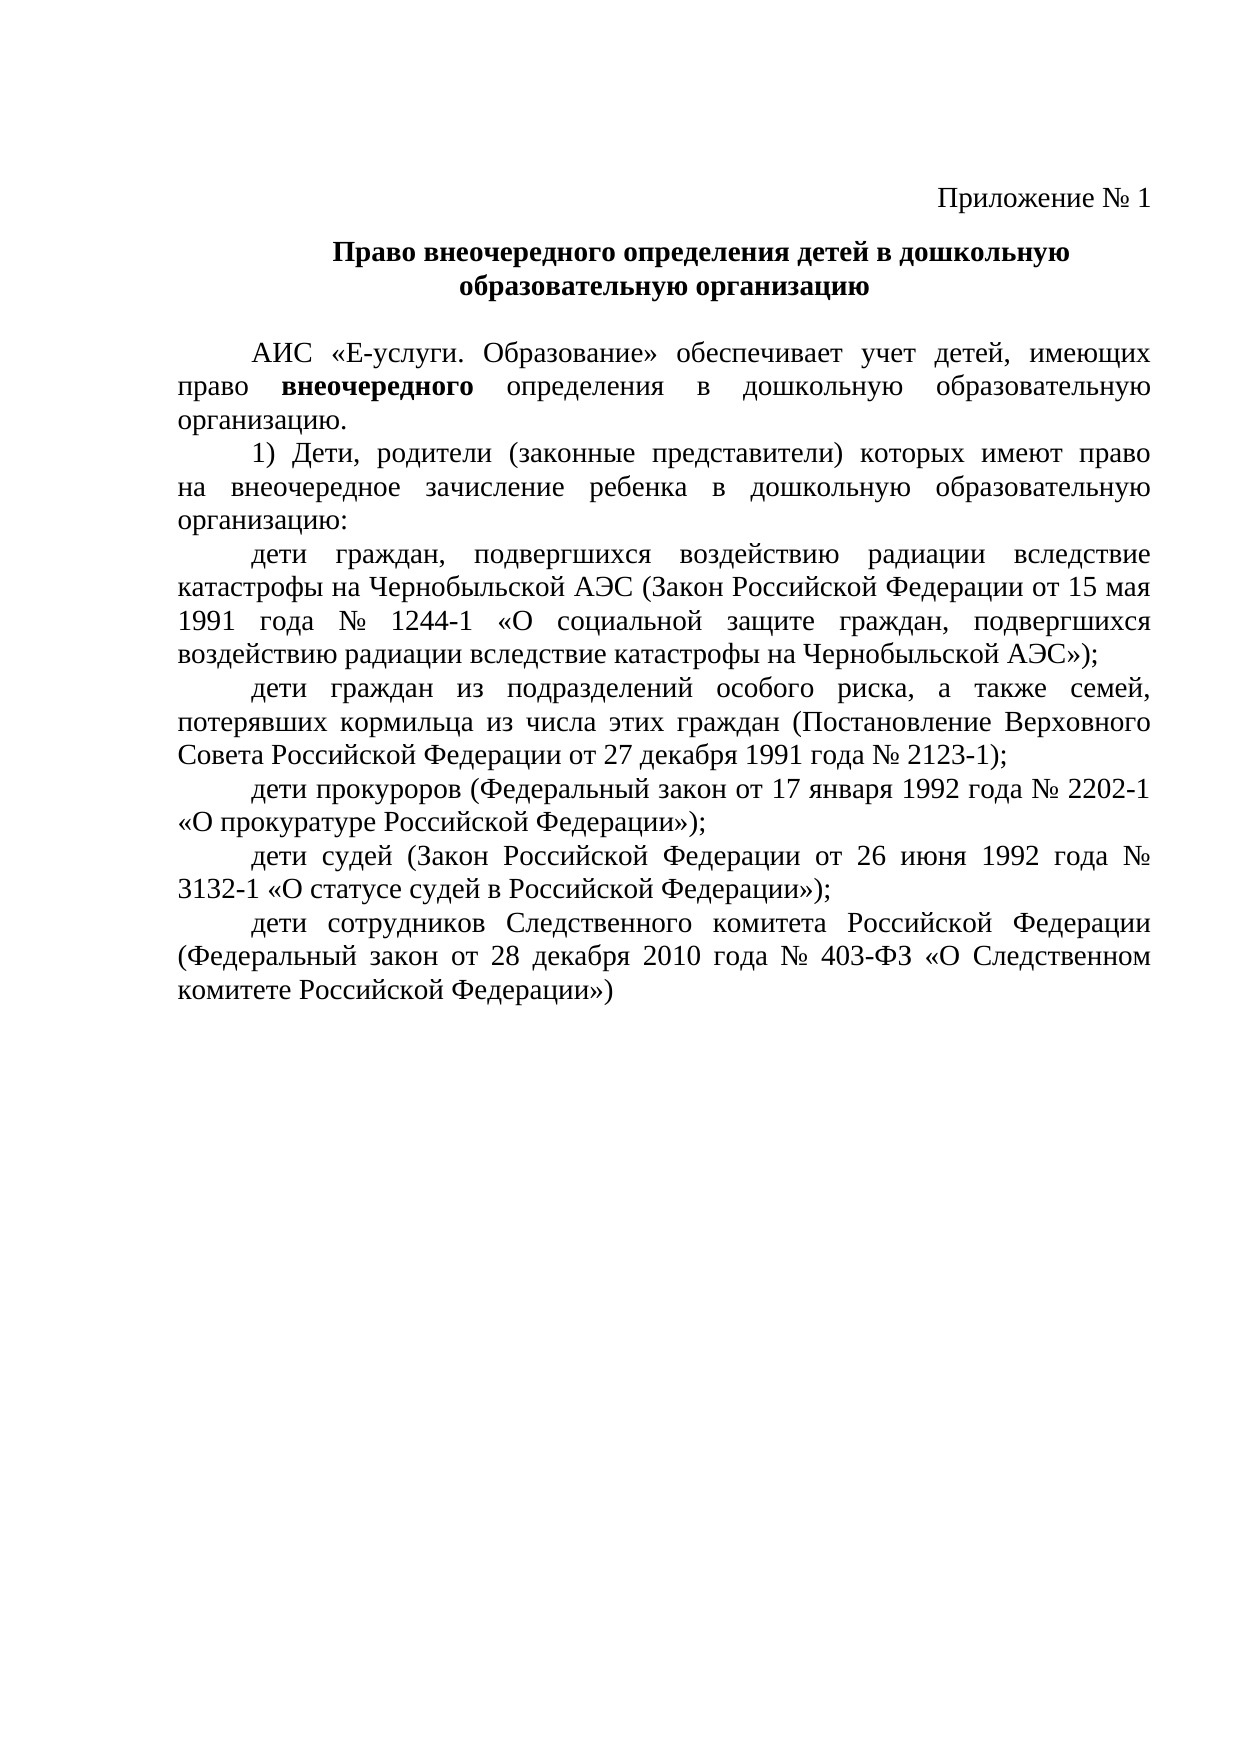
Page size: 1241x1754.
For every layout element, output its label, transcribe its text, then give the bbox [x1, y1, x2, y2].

text дети граждан, подвергшихся воздействию радиации вследствие катастрофы на Чернобыльской АЭС (Закон Российской Федерации от 15 мая 1991 года № 1244-1 «О социальной защите граждан, подвергшихся воздействию радиации вследствие катастрофы на Чернобыльской АЭС»); [177, 536, 1152, 670]
text 1) Дети, родители (законные представители) которых имеют право на внеочередное зачисление ребенка в дошкольную образовательную организацию: [177, 435, 1152, 536]
text дети граждан из подразделений особого риска, а также семей, потерявших кормильца из числа этих граждан (Постановление Верховного Совета Российской Федерации от 27 декабря 1991 года № 2123-1); [177, 670, 1152, 771]
text Приложение № 1 [177, 180, 1152, 213]
text АИС «Е-услуги. Образование» обеспечивает учет детей, имеющих право внеочередного определения в дошкольную образовательную организацию. [177, 335, 1152, 435]
text дети судей (Закон Российской Федерации от 26 июня 1992 года № 3132-1 «О статусе судей в Российской Федерации»); [177, 838, 1152, 905]
text дети сотрудников Следственного комитета Российской Федерации (Федеральный закон от 28 декабря 2010 года № 403-ФЗ «О Следственном комитете Российской Федерации») [177, 905, 1152, 1006]
text Право внеочередного определения детей в дошкольную образовательную организацию [177, 234, 1152, 301]
text дети прокуроров (Федеральный закон от 17 января 1992 года № 2202-1 «О прокуратуре Российской Федерации»); [177, 771, 1152, 838]
